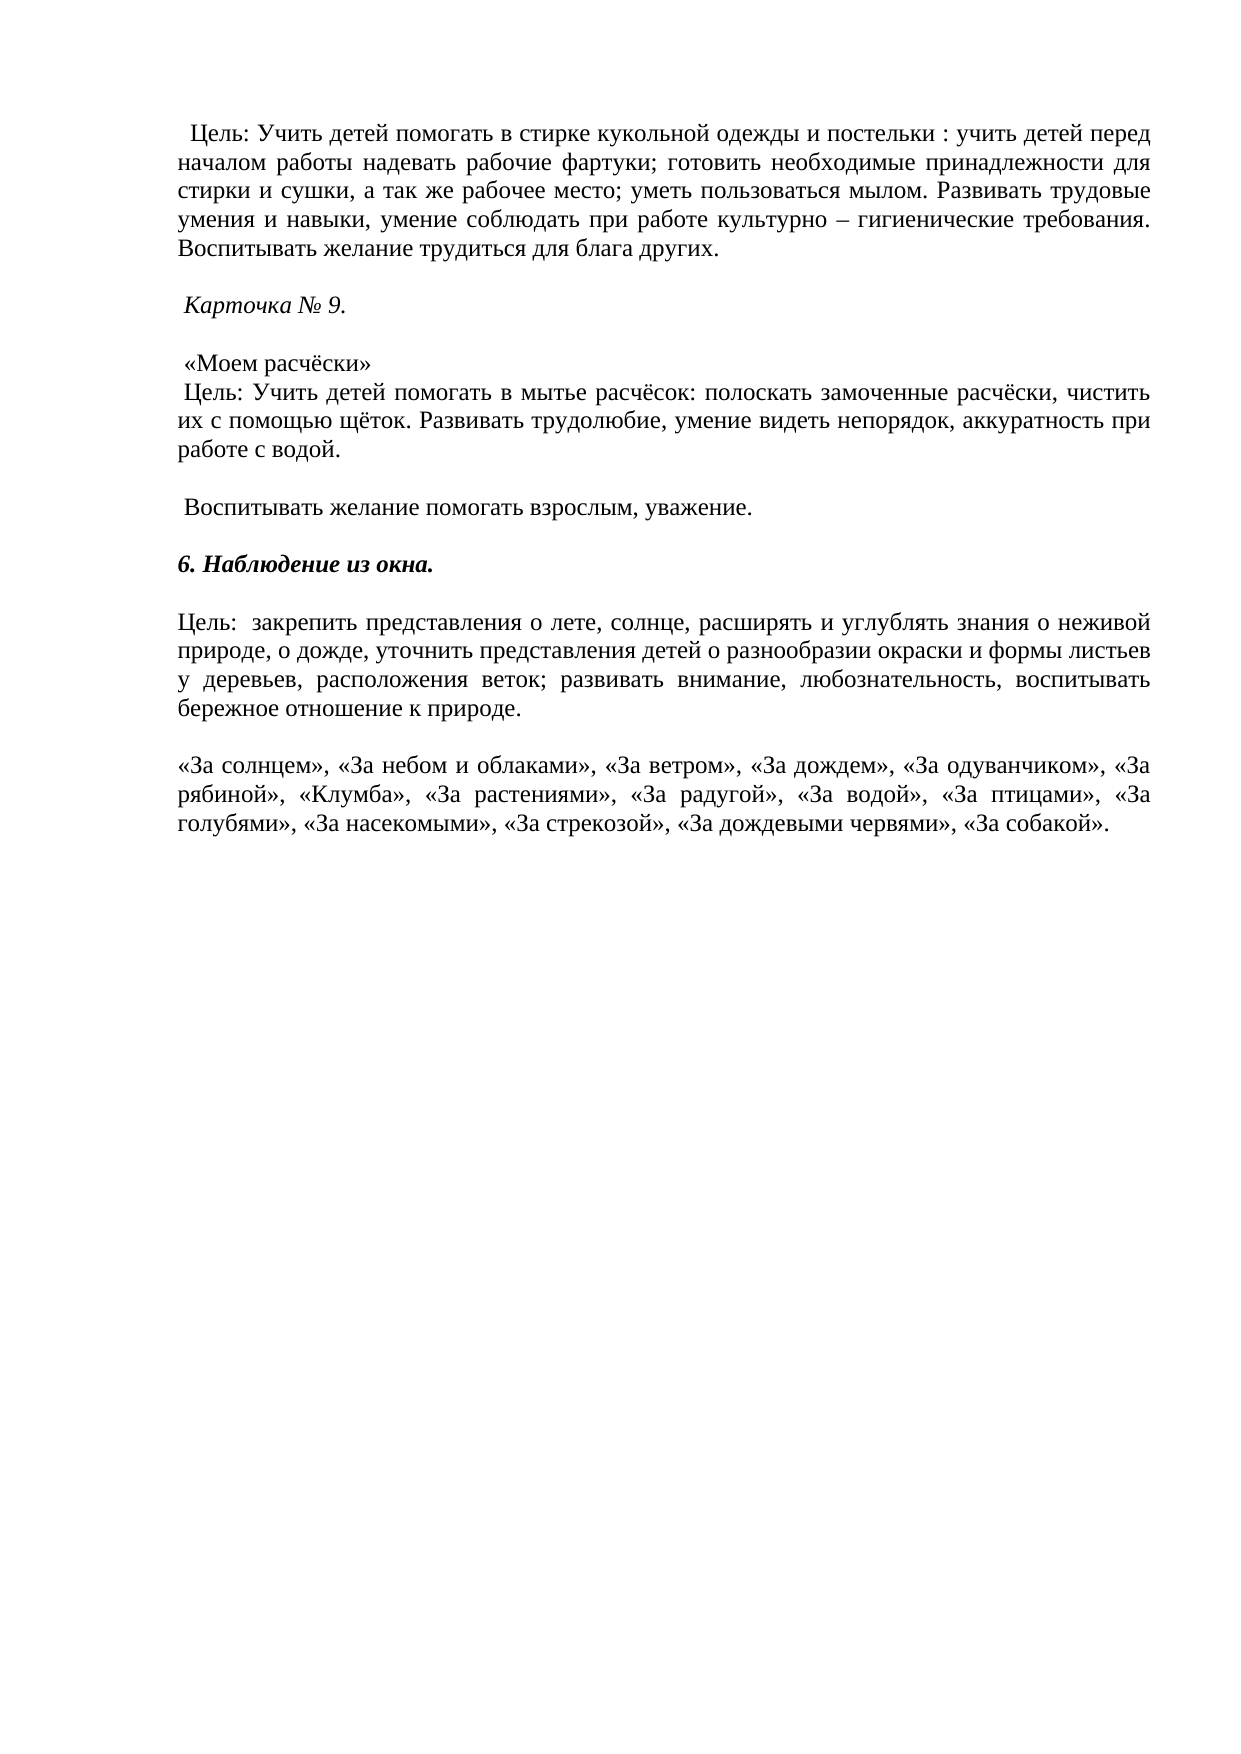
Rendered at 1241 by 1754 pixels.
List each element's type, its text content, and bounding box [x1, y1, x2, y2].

text Цель: закрепить представления о лете, солнце, расширять и углублять знания о неживой природе, о дожде, уточнить представления детей о разнообразии окраски и формы листьев у деревьев, расположения веток; развивать внимание, любознательность, воспитывать бережное отношение к природе. [177, 607, 1152, 722]
text Цель: Учить детей помогать в мытье расчёсок: полоскать замоченные расчёски, чистить их с помощью щёток. Развивать трудолюбие, умение видеть непорядок, аккуратность при работе с водой. [177, 377, 1152, 463]
text Воспитывать желание помогать взрослым, уважение. [177, 492, 1152, 521]
text «Моем расчёски» [177, 348, 1152, 377]
text Цель: Учить детей помогать в стирке кукольной одежды и постельки : учить детей перед началом работы надевать рабочие фартуки; готовить необходимые принадлежности для стирки и сушки, а так же рабочее место; уметь пользоваться мылом. Развивать трудовые умения и навыки, умение соблюдать при работе культурно – гигиенические требования. Воспитывать желание трудиться для блага других. [177, 118, 1152, 262]
text Карточка № 9. [177, 291, 1152, 319]
text 6. Наблюдение из окна. [177, 549, 1152, 578]
text «За солнцем», «За небом и облаками», «За ветром», «За дождем», «За одуванчиком», «За рябиной», «Клумба», «За растениями», «За радугой», «За водой», «За птицами», «За голубями», «За насекомыми», «За стрекозой», «За дождевыми червями», «За собакой». [177, 751, 1152, 837]
